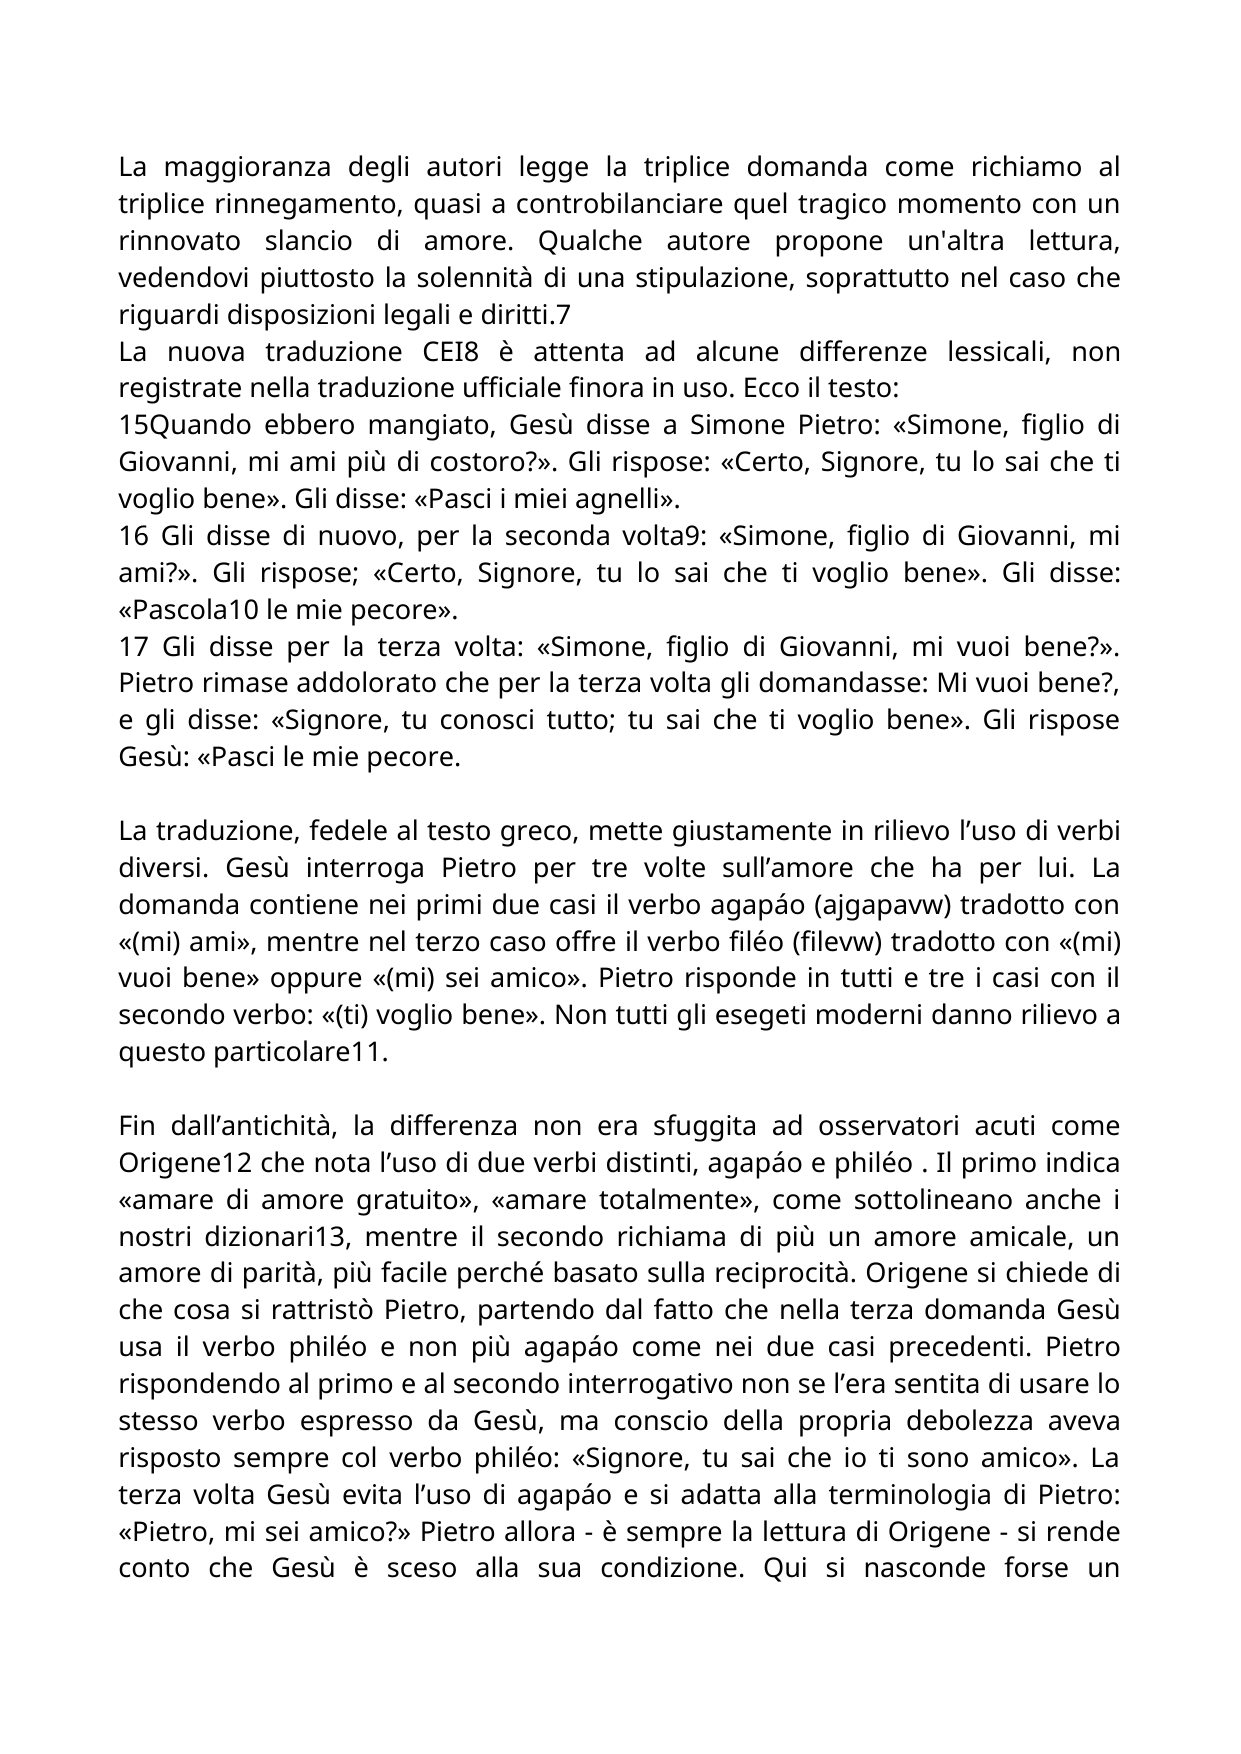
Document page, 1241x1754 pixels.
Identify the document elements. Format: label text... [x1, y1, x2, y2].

text 17 Gli disse per la terza volta: «Simone, figlio di Giovanni, mi vuoi bene?». Pietro rimase addolorato che per la terza volta gli domandasse: Mi vuoi bene?, e gli disse: «Signore, tu conosci tutto; tu sai che ti voglio bene». Gli rispose Gesù: «Pasci le mie pecore. [118, 627, 1122, 774]
text 15Quando ebbero mangiato, Gesù disse a Simone Pietro: «Simone, figlio di Giovanni, mi ami più di costoro?». Gli rispose: «Certo, Signore, tu lo sai che ti voglio bene». Gli disse: «Pasci i miei agnelli». [118, 406, 1122, 516]
text La traduzione, fedele al testo greco, mette giustamente in rilievo l’uso di verbi diversi. Gesù interroga Pietro per tre volte sull’amore che ha per lui. La domanda contiene nei primi due casi il verbo agapáo (ajgapavw) tradotto con «(mi) ami», mentre nel terzo caso offre il verbo filéo (filevw) tradotto con «(mi) vuoi bene» oppure «(mi) sei amico». Pietro risponde in tutti e tre i casi con il secondo verbo: «(ti) voglio bene». Non tutti gli esegeti moderni danno rilievo a questo particolare11. [118, 811, 1122, 1069]
text La nuova traduzione CEI8 è attenta ad alcune differenze lessicali, non registrate nella traduzione ufficiale finora in uso. Ecco il testo: [118, 332, 1122, 406]
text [118, 1106, 1122, 1586]
text La maggioranza degli autori legge la triplice domanda come richiamo al triplice rinnegamento, quasi a controbilanciare quel tragico momento con un rinnovato slancio di amore. Qualche autore propone un'altra lettura, vedendovi piuttosto la solennità di una stipulazione, soprattutto nel caso che riguardi disposizioni legali e diritti.7 [118, 148, 1122, 332]
text 16 Gli disse di nuovo, per la seconda volta9: «Simone, figlio di Giovanni, mi ami?». Gli rispose; «Certo, Signore, tu lo sai che ti voglio bene». Gli disse: «Pascola10 le mie pecore». [118, 516, 1122, 627]
